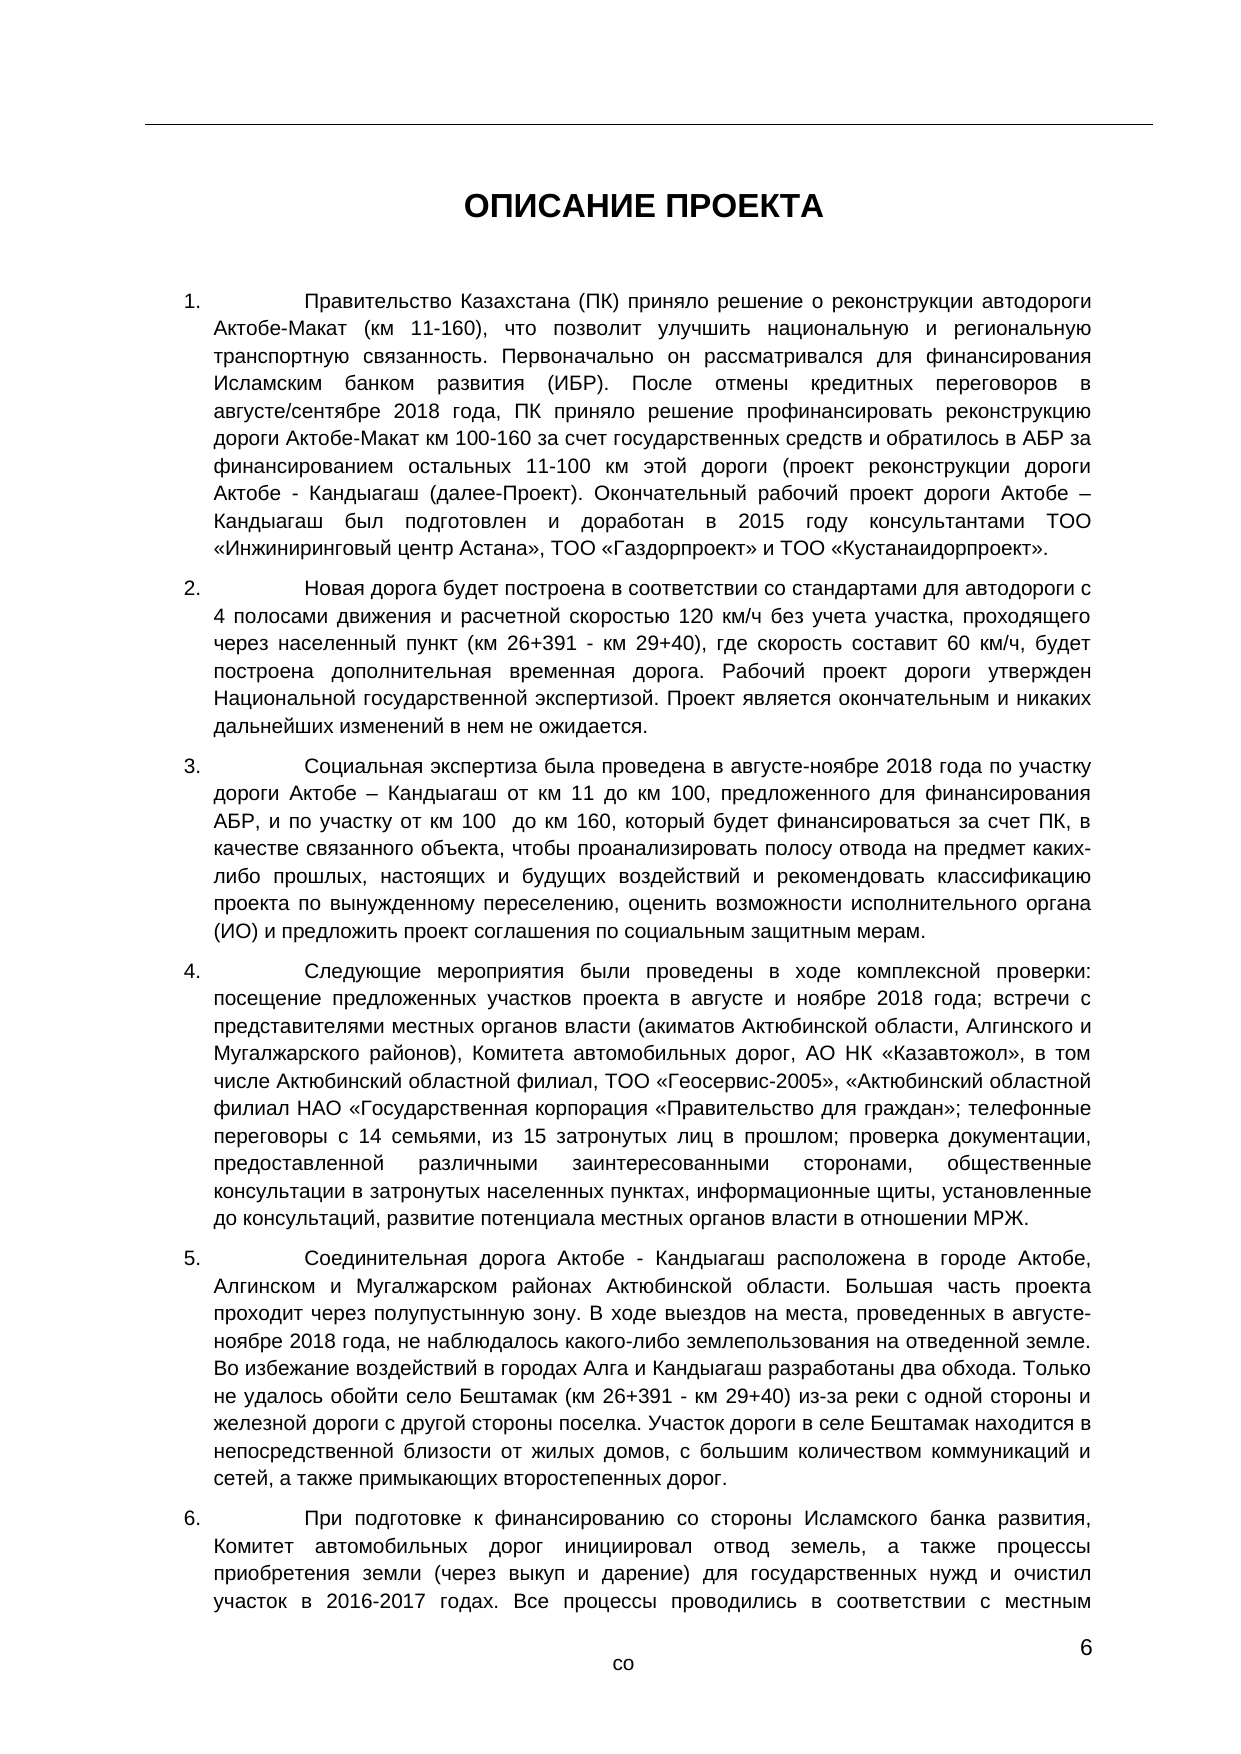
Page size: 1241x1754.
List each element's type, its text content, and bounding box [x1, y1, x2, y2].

list Новая дорога будет построена в соответствии со стандартами для автодороги с 4 полосами движения и расчетной скоростью 120 км/ч без учета участка, проходящего через населенный пункт (км 26+391 - км 29+40), где скорость составит 60 км/ч, будет построена дополнительная временная дорога. Рабочий проект дороги утвержден Национальной государственной экспертизой. Проект является окончательным и никаких дальнейших изменений в нем не ожидается. [184, 576, 1092, 738]
list Следующие мероприятия были проведены в ходе комплексной проверки: посещение предложенных участков проекта в августе и ноябре 2018 года; встречи с представителями местных органов власти (акиматов Актюбинской области, Алгинского и Мугалжарского районов), Комитета автомобильных дорог, АО НК «Казавтожол», в том числе Актюбинский областной филиал, ТОО «Геосервис-2005», «Актюбинский областной филиал НАО «Государственная корпорация «Правительство для граждан»; телефонные переговоры с 14 семьями, из 15 затронутых лиц в прошлом; проверка документации, предоставленной различными заинтересованными сторонами, общественные консультации в затронутых населенных пунктах, информационные щиты, установленные до консультаций, развитие потенциала местных органов власти в отношении МРЖ. [184, 959, 1092, 1230]
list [184, 1506, 1092, 1613]
list Социальная экспертиза была проведена в августе-ноябре 2018 года по участку дороги Актобе – Кандыагаш от км 11 до км 100, предложенного для финансирования АБР, и по участку от км 100 до км 160, который будет финансироваться за счет ПК, в качестве связанного объекта, чтобы проанализировать полосу отвода на предмет каких-либо прошлых, настоящих и будущих воздействий и рекомендовать классификацию проекта по вынужденному переселению, оценить возможности исполнительного органа (ИО) и предложить проект соглашения по социальным защитным мерам. [184, 754, 1092, 943]
list Правительство Казахстана (ПК) приняло решение о реконструкции автодороги Актобе-Макат (км 11-160), что позволит улучшить национальную и региональную транспортную связанность. Первоначально он рассматривался для финансирования Исламским банком развития (ИБР). После отмены кредитных переговоров в августе/сентябре 2018 года, ПК приняло решение профинансировать реконструкцию дороги Актобе-Макат км 100-160 за счет государственных средств и обратилось в АБР за финансированием остальных 11-100 км этой дороги (проект реконструкции дороги Актобе - Кандыагаш (далее-Проект). Окончательный рабочий проект дороги Актобе – Кандыагаш был подготовлен и доработан в 2015 году консультантами ТОО «Инжиниринговый центр Астана», ТОО «Газдорпроект» и ТОО «Кустанаидорпроект». [184, 289, 1092, 560]
list Соединительная дорога Актобе - Кандыагаш расположена в городе Актобе, Алгинском и Мугалжарском районах Актюбинской области. Большая часть проекта проходит через полупустынную зону. В ходе выездов на места, проведенных в августе-ноябре 2018 года, не наблюдалось какого-либо землепользования на отведенной земле. Во избежание воздействий в городах Алга и Кандыагаш разработаны два обхода. Только не удалось обойти село Бештамак (км 26+391 - км 29+40) из-за реки с одной стороны и железной дороги с другой стороны поселка. Участок дороги в селе Бештамак находится в непосредственной близости от жилых домов, с большим количеством коммуникаций и сетей, а также примыкающих второстепенных дорог. [184, 1246, 1092, 1490]
subtitle ОПИСАНИЕ ПРОЕКТА [196, 186, 1092, 225]
